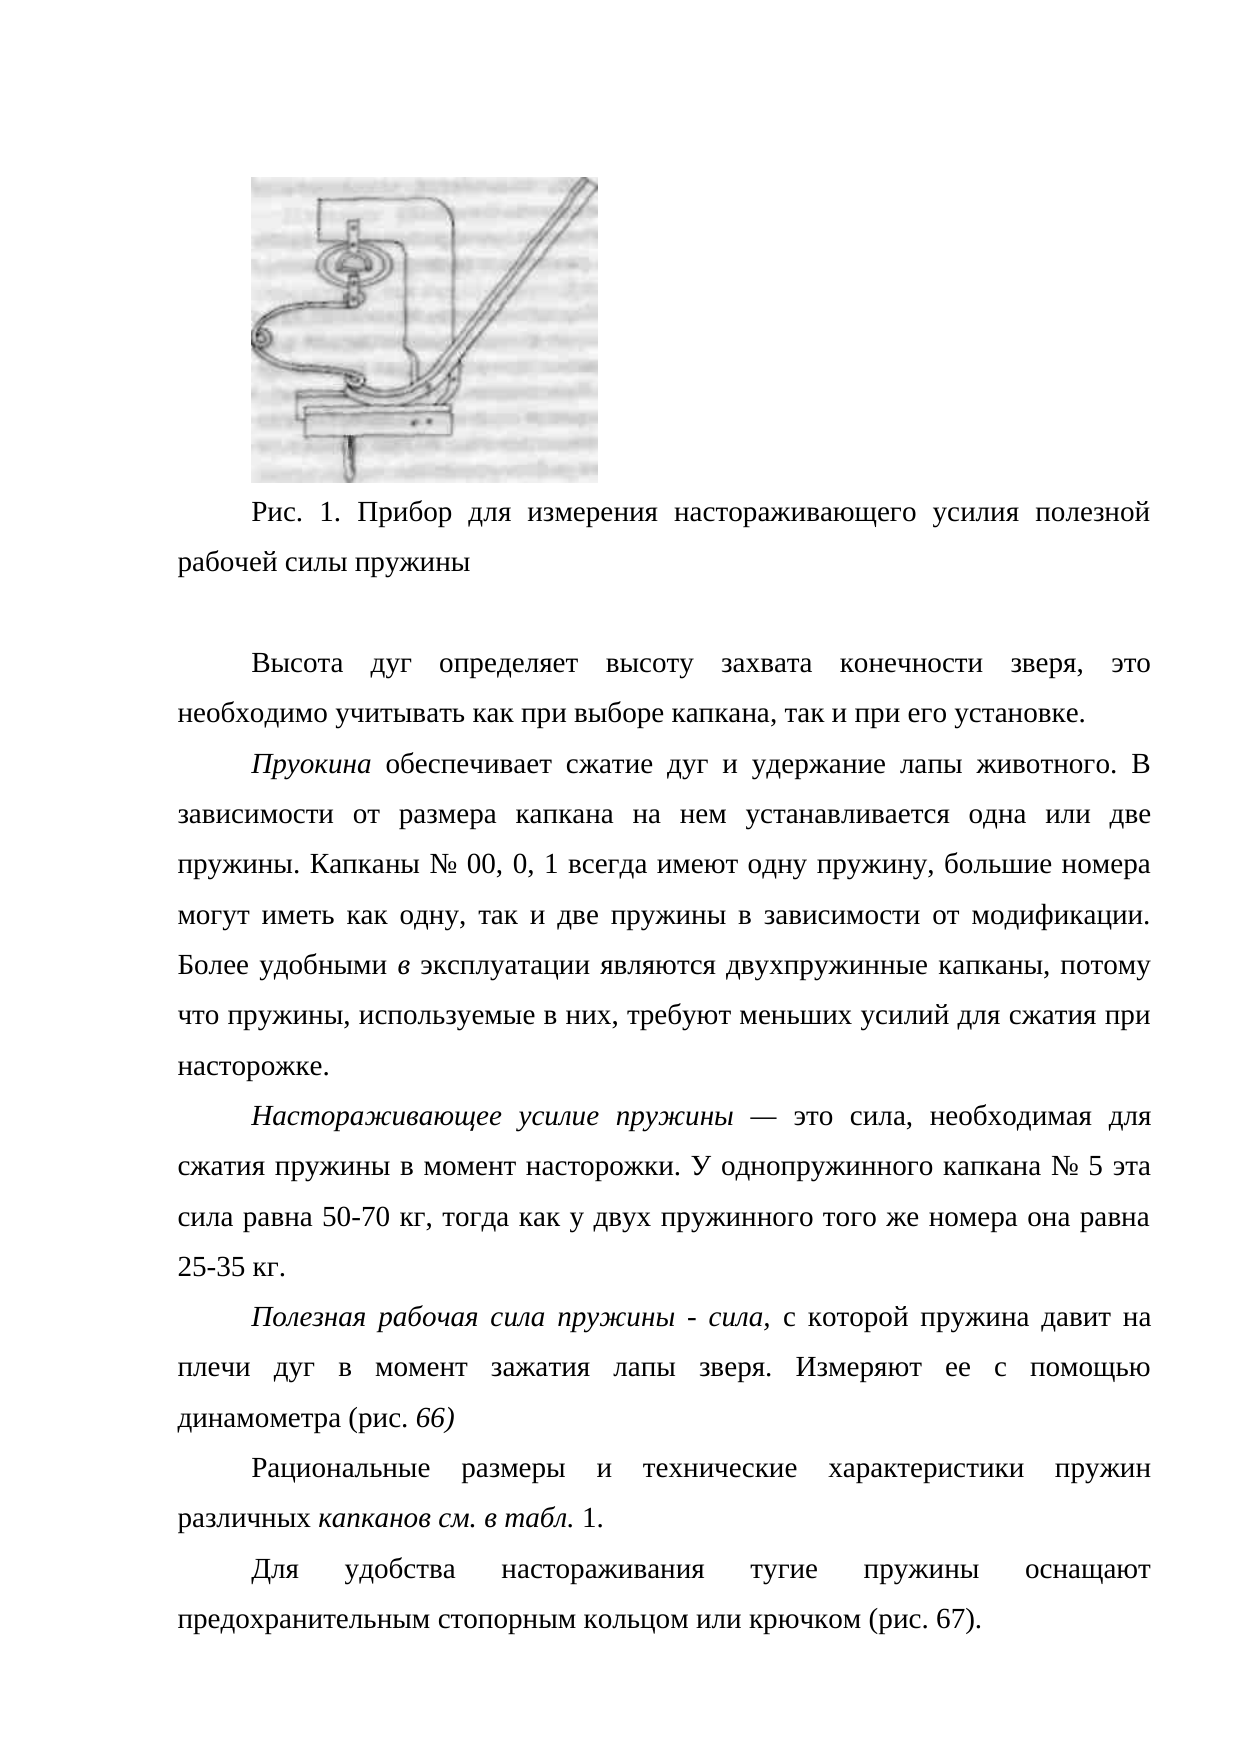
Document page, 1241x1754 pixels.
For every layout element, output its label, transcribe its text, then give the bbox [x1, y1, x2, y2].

text Рис. 1. Прибор для измерения настораживающего усилия полезной рабочей силы пружины [177, 494, 1152, 578]
text Полезная рабочая сила пружины - сила, с которой пружина давит на плечи дуг в момент зажатия лапы зверя. Измеряют ее с помощью динамометра (рис. 66) [177, 1299, 1152, 1433]
text Для удобства настораживания тугие пружины оснащают предохранительным стопорным кольцом или крючком (рис. 67). [177, 1551, 1152, 1635]
text Настораживающее усилие пружины — это сила, необходимая для сжатия пружины в момент насторожки. У однопружинного капкана № 5 эта сила равна 50-70 кг, тогда как у двух пружинного того же номера она равна 25-35 кг. [177, 1098, 1152, 1282]
text Пруокина обеспечивает сжатие дуг и удержание лапы животного. В зависимости от размера капкана на нем устанавливается одна или две пружины. Капканы № 00, 0, 1 всегда имеют одну пружину, большие номера могут иметь как одну, так и две пружины в зависимости от модификации. Более удобными в эксплуатации являются двухпружинные капканы, потому что пружины, используемые в них, требуют меньших усилий для сжатия при насторожке. [177, 746, 1152, 1081]
text Высота дуг определяет высоту захвата конечности зверя, это необходимо учитывать как при выборе капкана, так и при его установке. [177, 645, 1152, 729]
text Рациональные размеры и технические характеристики пружин различных капканов см. в табл. 1. [177, 1450, 1152, 1534]
picture [251, 177, 598, 483]
